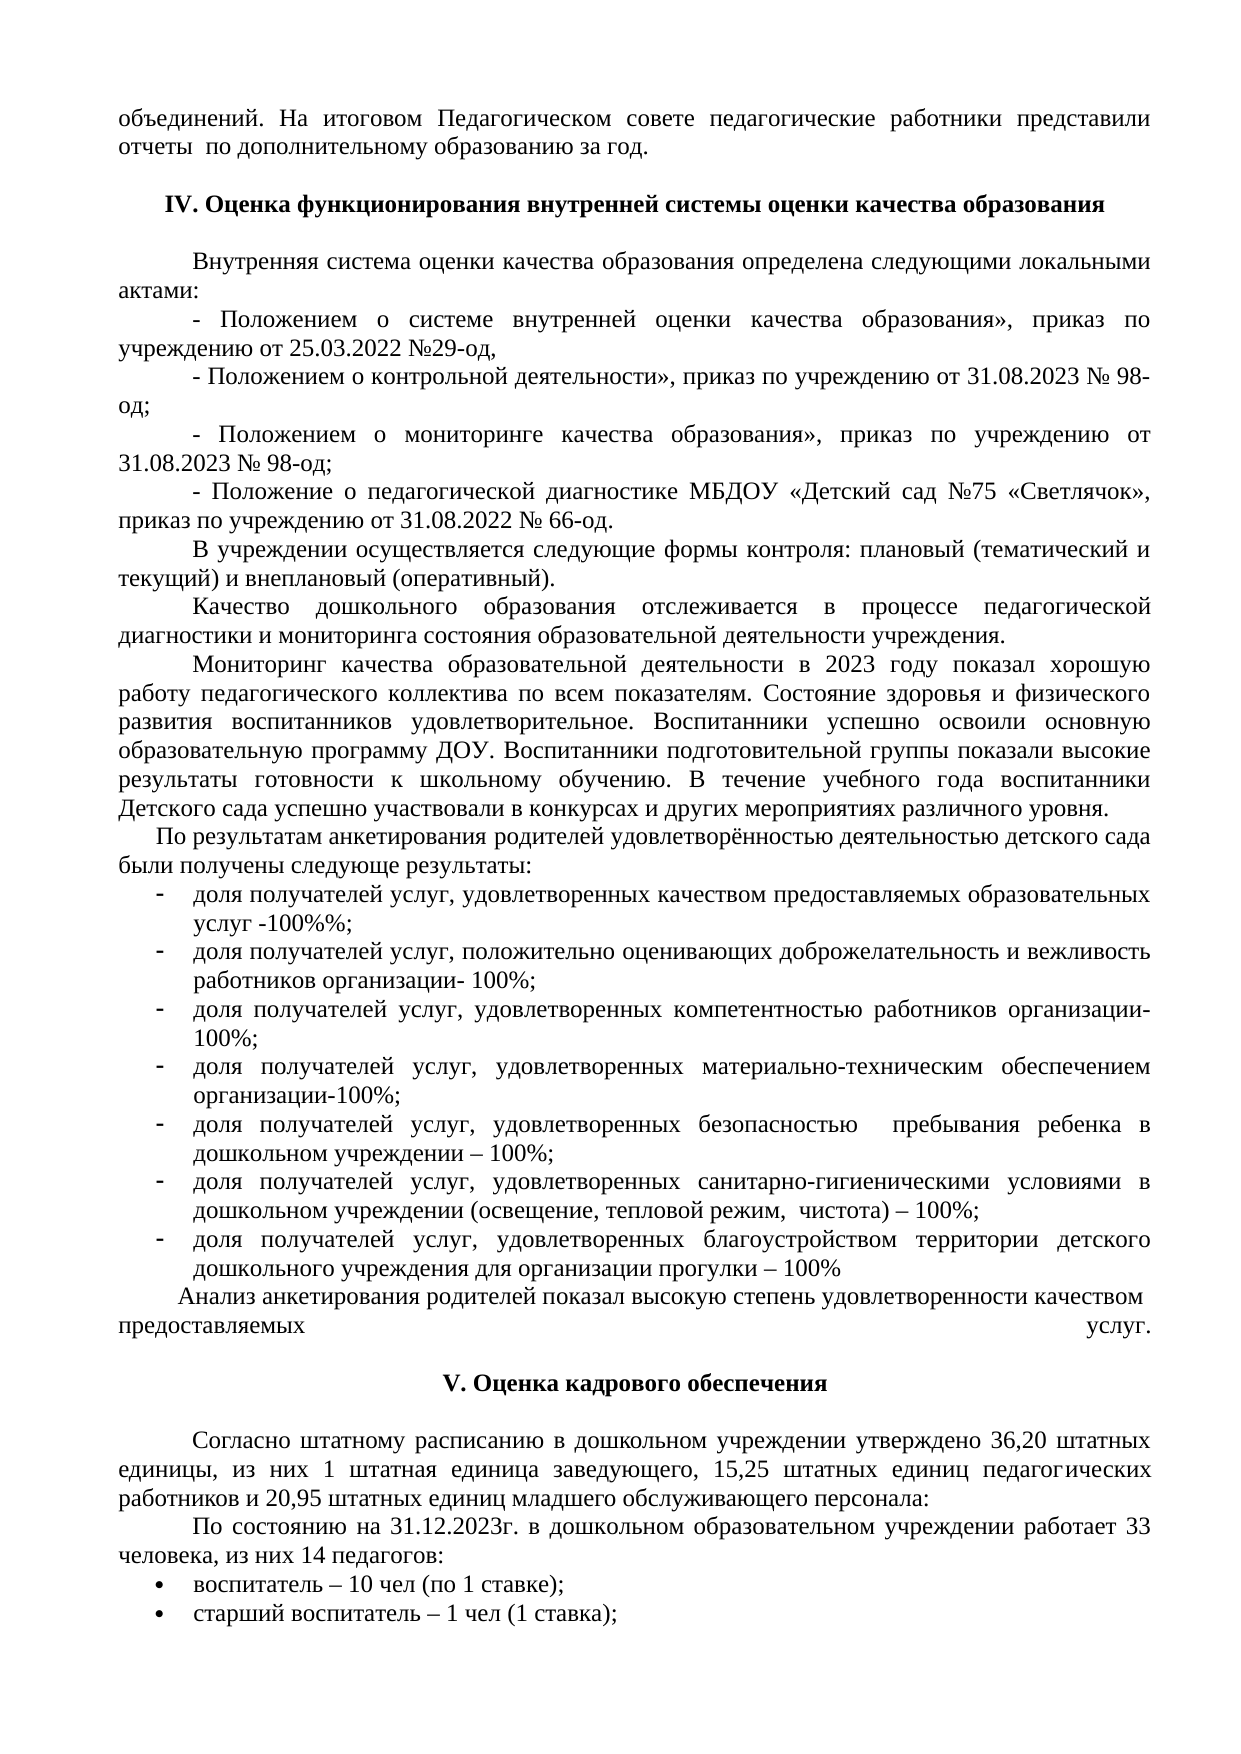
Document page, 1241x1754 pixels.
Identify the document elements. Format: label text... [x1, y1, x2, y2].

text Мониторинг качества образовательной деятельности в 2023 году показал хорошую работу педагогического коллектива по всем показателям. Состояние здоровья и физического развития воспитанников удовлетворительное. Воспитанники успешно освоили основную образовательную программу ДОУ. Воспитанники подготовительной группы показали высокие результаты готовности к школьному обучению. В течение учебного года воспитанники Детского сада успешно участвовали в конкурсах и других мероприятиях различного уровня. [118, 649, 1152, 821]
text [118, 103, 1152, 160]
list доля получателей услуг, удовлетворенных качеством предоставляемых образовательных услуг -100%%; [156, 879, 1152, 936]
text IV. Оценка функционирования внутренней системы оценки качества образования [118, 189, 1152, 218]
text В учреждении осуществляется следующие формы контроля: плановый (тематический и текущий) и внеплановый (оперативный). [118, 534, 1152, 591]
list доля получателей услуг, удовлетворенных материально-техническим обеспечением организации-100%; [156, 1051, 1152, 1109]
list доля получателей услуг, удовлетворенных компетентностью работников организации-100%; [156, 994, 1152, 1051]
list старший воспитатель – 1 чел (1 ставка); [156, 1598, 1152, 1626]
text предоставляемых услуг. [118, 1310, 1152, 1368]
text - Положением о контрольной деятельности», приказ по учреждению от 31.08.2023 № 98-од; [118, 361, 1152, 419]
text V. Оценка кадрового обеспечения [118, 1368, 1152, 1396]
text - Положением о мониторинге качества образования», приказ по учреждению от 31.08.2023 № 98-од; [118, 419, 1152, 476]
text Анализ анкетирования родителей показал высокую степень удовлетворенности качеством [118, 1281, 1152, 1310]
list доля получателей услуг, удовлетворенных санитарно-гигиеническими условиями в дошкольном учреждении (освещение, тепловой режим, чистота) – 100%; [156, 1166, 1152, 1224]
text По результатам анкетирования родителей удовлетворённостью деятельностью детского сада были получены следующе результаты: [118, 821, 1152, 879]
text - Положение о педагогической диагностике МБДОУ «Детский сад №75 «Светлячок», приказ по учреждению от 31.08.2022 № 66-од. [118, 476, 1152, 534]
list доля получателей услуг, удовлетворенных благоустройством территории детского дошкольного учреждения для организации прогулки – 100% [156, 1224, 1152, 1281]
text Внутренняя система оценки качества образования определена следующими локальными актами: [118, 246, 1152, 304]
text - Положением о системе внутренней оценки качества образования», приказ по учреждению от 25.03.2022 №29-од, [118, 304, 1152, 361]
list доля получателей услуг, удовлетворенных безопасностью пребывания ребенка в дошкольном учреждении – 100%; [156, 1109, 1152, 1166]
text Согласно штатному расписанию в дошкольном учреждении утверждено 36,20 штатных единицы, из них 1 штатная единица заведующего, 15,25 штатных единиц педагогических работников и 20,95 штатных единиц младшего обслуживающего персонала: [118, 1425, 1152, 1511]
text Качество дошкольного образования отслеживается в процессе педагогической диагностики и мониторинга состояния образовательной деятельности учреждения. [118, 591, 1152, 649]
text По состоянию на 31.12.2023г. в дошкольном образовательном учреждении работает 33 человека, из них 14 педагогов: [118, 1511, 1152, 1569]
list воспитатель – 10 чел (по 1 ставке); [156, 1569, 1152, 1598]
list доля получателей услуг, положительно оценивающих доброжелательность и вежливость работников организации- 100%; [156, 936, 1152, 994]
